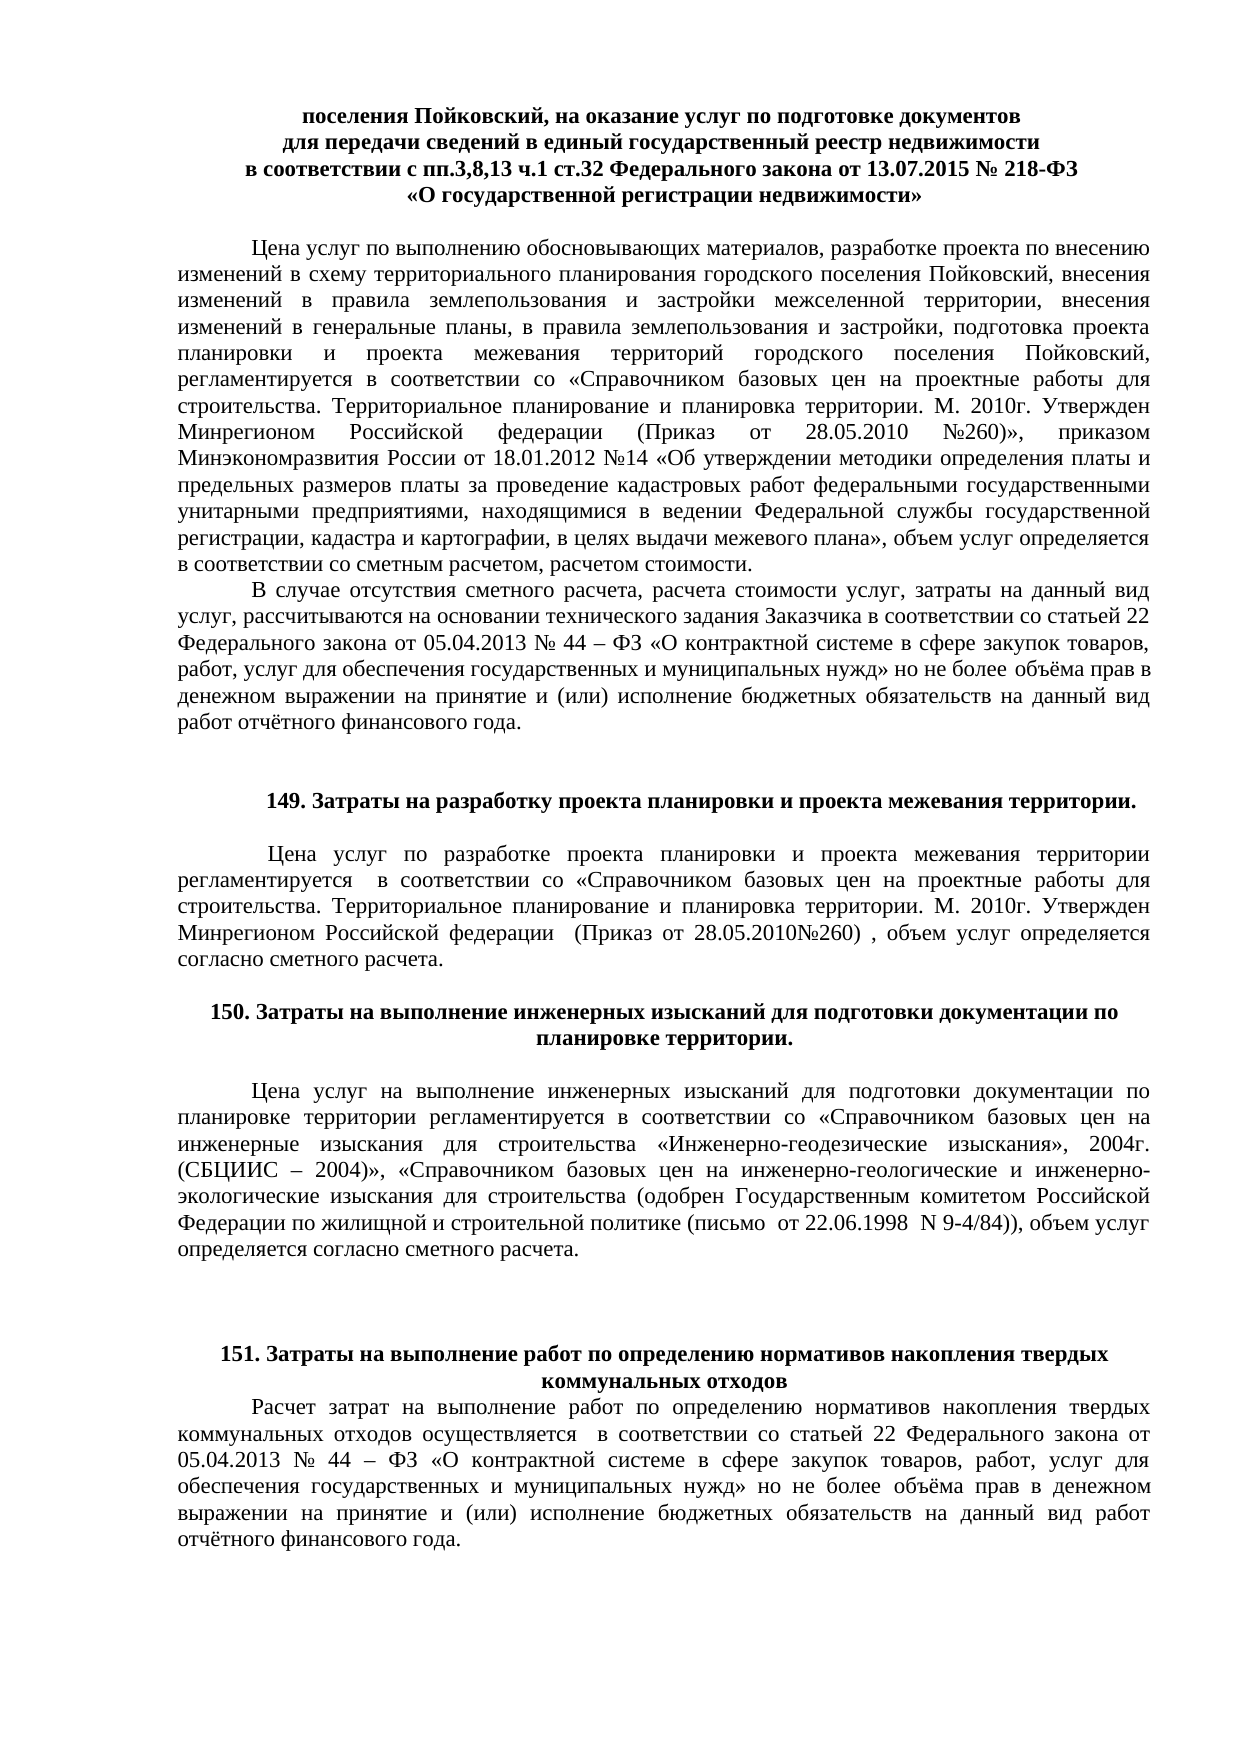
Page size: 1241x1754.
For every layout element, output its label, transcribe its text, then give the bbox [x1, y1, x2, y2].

text 149. Затраты на разработку проекта планировки и проекта межевания территории. [177, 787, 1152, 813]
text Расчет затрат на выполнение работ по определению нормативов накопления твердых коммунальных отходов осуществляется в соответствии со статьей 22 Федерального закона от 05.04.2013 № 44 – ФЗ «О контрактной системе в сфере закупок товаров, работ, услуг для обеспечения государственных и муниципальных нужд» но не более объёма прав в денежном выражении на принятие и (или) исполнение бюджетных обязательств на данный вид работ отчётного финансового года. [177, 1393, 1152, 1551]
text 150. Затраты на выполнение инженерных изысканий для подготовки документации по планировке территории. [177, 998, 1152, 1051]
list Цена услуг по выполнению обосновывающих материалов, разработке проекта по внесению изменений в схему территориального планирования городского поселения Пойковский, внесения изменений в правила землепользования и застройки межселенной территории, внесения изменений в генеральные планы, в правила землепользования и застройки, подготовка проекта планировки и проекта межевания территорий городского поселения Пойковский, регламентируется в соответствии со «Справочником базовых цен на проектные работы для строительства. Территориальное планирование и планировка территории. М. 2010г. Утвержден Минрегионом Российской федерации (Приказ от 28.05.2010 №260)», приказом Минэкономразвития России от 18.01.2012 №14 «Об утверждении методики определения платы и предельных размеров платы за проведение кадастровых работ федеральными государственными унитарными предприятиями, находящимися в ведении Федеральной службы государственной регистрации, кадастра и картографии, в целях выдачи межевого плана», объем услуг определяется в соответствии со сметным расчетом, расчетом стоимости. [177, 234, 1152, 576]
text Цена услуг на выполнение инженерных изысканий для подготовки документации по планировке территории регламентируется в соответствии со «Справочником базовых цен на инженерные изыскания для строительства «Инженерно-геодезические изыскания», 2004г. (СБЦИИС – 2004)», «Справочником базовых цен на инженерно-геологические и инженерно-экологические изыскания для строительства (одобрен Государственным комитетом Российской Федерации по жилищной и строительной политике (письмо от 22.06.1998 N 9-4/84)), объем услуг определяется согласно сметного расчета. [177, 1077, 1152, 1261]
text 151. Затраты на выполнение работ по определению нормативов накопления твердых коммунальных отходов [177, 1341, 1152, 1393]
list Цена услуг по разработке проекта планировки и проекта межевания территории регламентируется в соответствии со «Справочником базовых цен на проектные работы для строительства. Территориальное планирование и планировка территории. М. 2010г. Утвержден Минрегионом Российской федерации (Приказ от 28.05.2010№260) , объем услуг определяется согласно сметного расчета. [177, 840, 1152, 972]
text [177, 102, 1152, 207]
text В случае отсутствия сметного расчета, расчета стоимости услуг, затраты на данный вид услуг, рассчитываются на основании технического задания Заказчика в соответствии со статьей 22 Федерального закона от 05.04.2013 № 44 – ФЗ «О контрактной системе в сфере закупок товаров, работ, услуг для обеспечения государственных и муниципальных нужд» но не более объёма прав в денежном выражении на принятие и (или) исполнение бюджетных обязательств на данный вид работ отчётного финансового года. [177, 576, 1152, 734]
